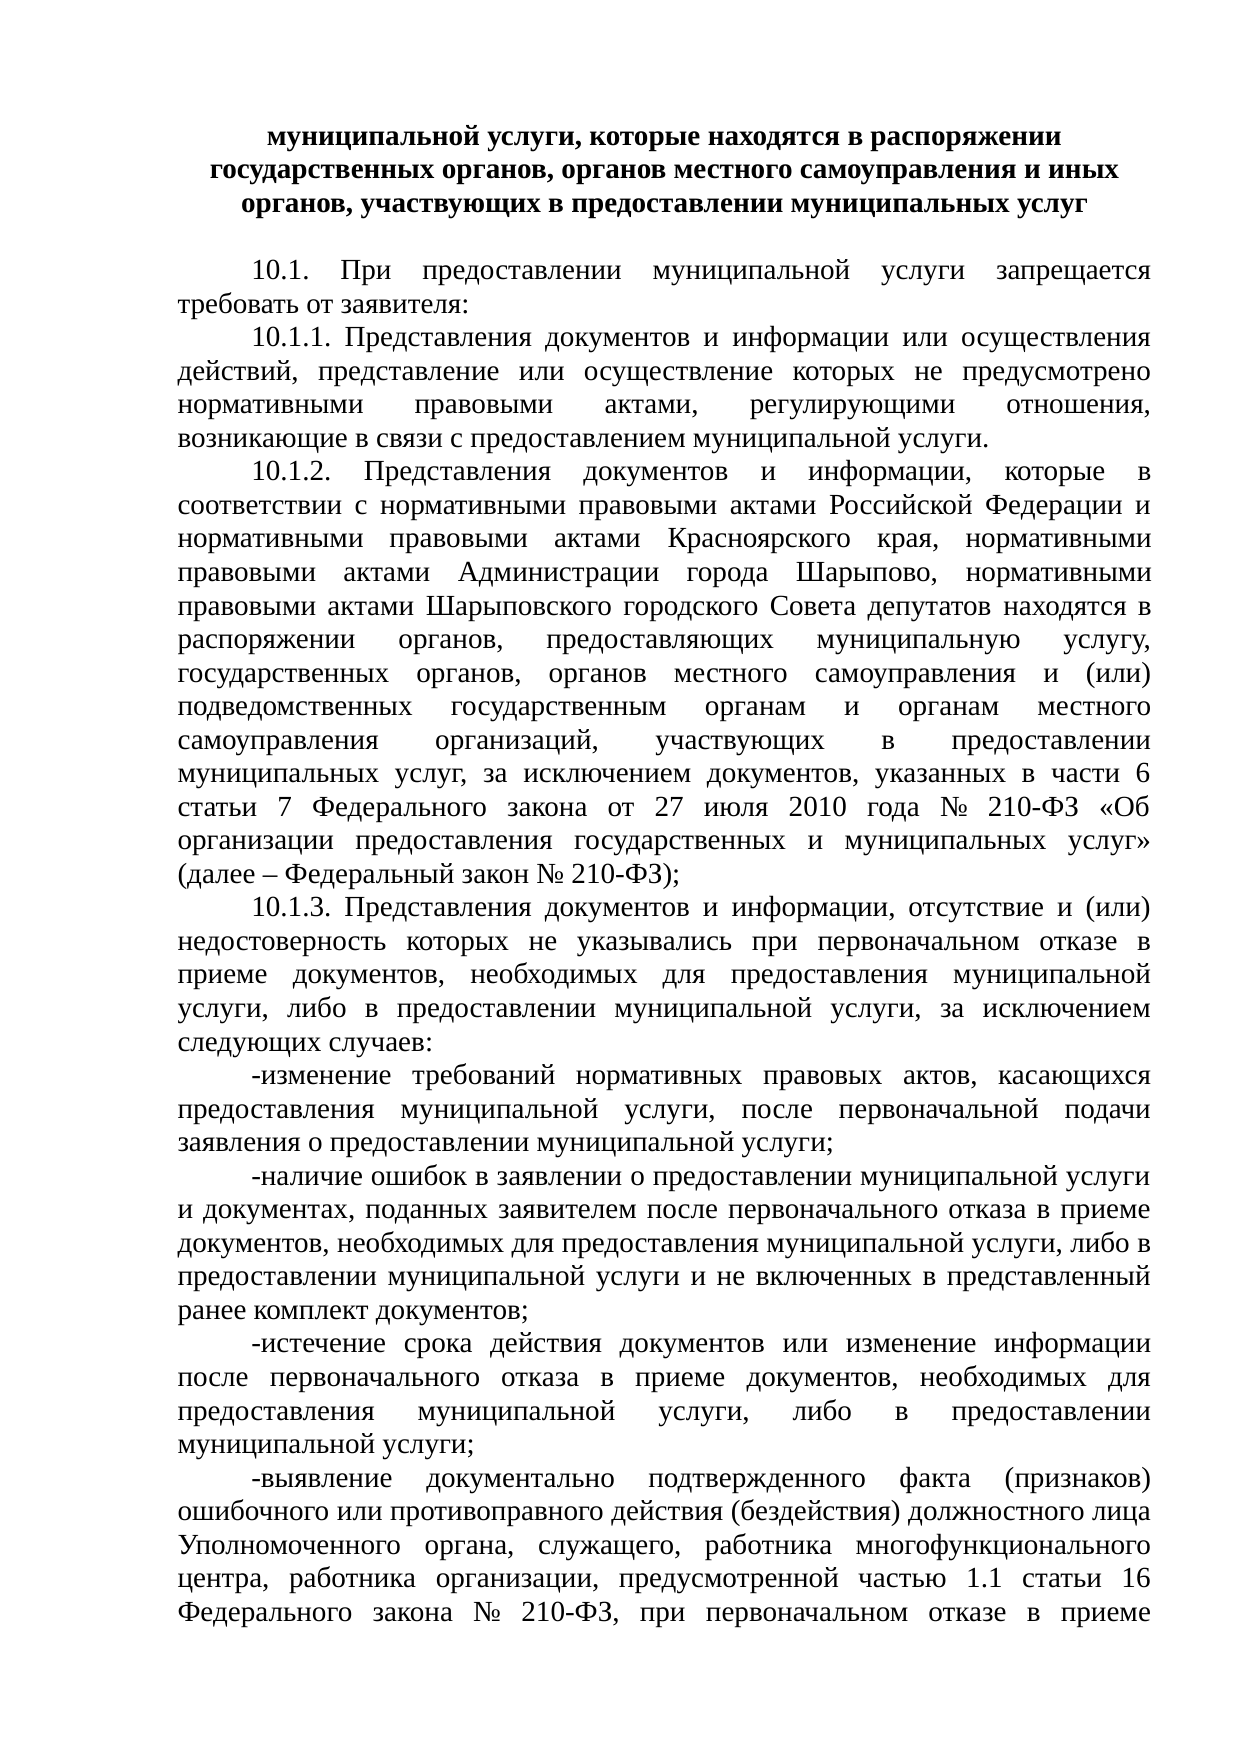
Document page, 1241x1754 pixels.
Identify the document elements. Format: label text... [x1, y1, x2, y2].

text -наличие ошибок в заявлении о предоставлении муниципальной услуги и документах, поданных заявителем после первоначального отказа в приеме документов, необходимых для предоставления муниципальной услуги, либо в предоставлении муниципальной услуги и не включенных в представленный ранее комплект документов; [177, 1158, 1152, 1326]
text -истечение срока действия документов или изменение информации после первоначального отказа в приеме документов, необходимых для предоставления муниципальной услуги, либо в предоставлении муниципальной услуги; [177, 1326, 1152, 1460]
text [177, 118, 1152, 219]
text 10.1.3. Представления документов и информации, отсутствие и (или) недостоверность которых не указывались при первоначальном отказе в приеме документов, необходимых для предоставления муниципальной услуги, либо в предоставлении муниципальной услуги, за исключением следующих случаев: [177, 889, 1152, 1057]
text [177, 1460, 1152, 1627]
text 10.1.1. Представления документов и информации или осуществления действий, представление или осуществление которых не предусмотрено нормативными правовыми актами, регулирующими отношения, возникающие в связи с предоставлением муниципальной услуги. [177, 319, 1152, 453]
text 10.1. При предоставлении муниципальной услуги запрещается требовать от заявителя: [177, 252, 1152, 319]
text -изменение требований нормативных правовых актов, касающихся предоставления муниципальной услуги, после первоначальной подачи заявления о предоставлении муниципальной услуги; [177, 1057, 1152, 1158]
text 10.1.2. Представления документов и информации, которые в соответствии с нормативными правовыми актами Российской Федерации и нормативными правовыми актами Красноярского края, нормативными правовыми актами Администрации города Шарыпово, нормативными правовыми актами Шарыповского городского Совета депутатов находятся в распоряжении органов, предоставляющих муниципальную услугу, государственных органов, органов местного самоуправления и (или) подведомственных государственным органам и органам местного самоуправления организаций, участвующих в предоставлении муниципальных услуг, за исключением документов, указанных в части 6 статьи 7 Федерального закона от 27 июля 2010 года № 210-ФЗ «Об организации предоставления государственных и муниципальных услуг» (далее – Федеральный закон № 210-ФЗ); [177, 453, 1152, 889]
